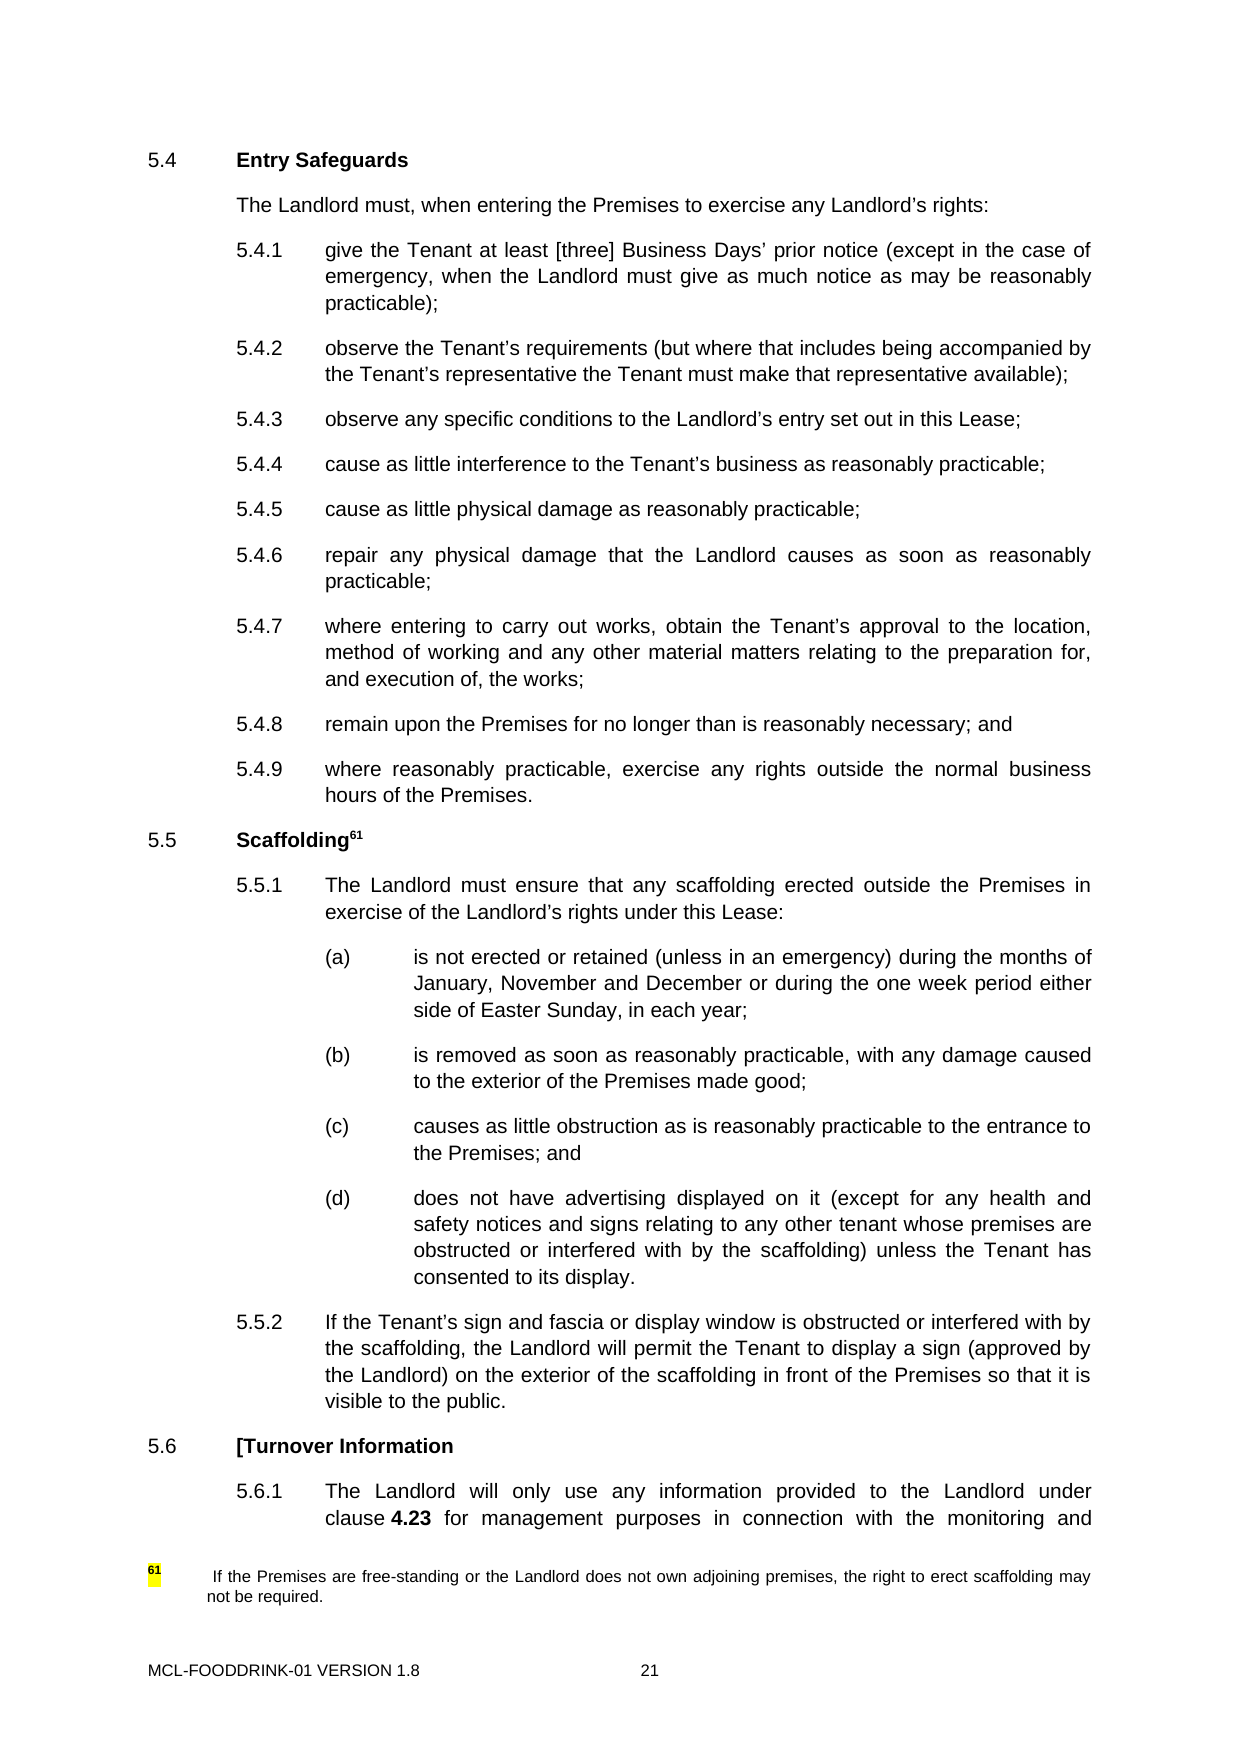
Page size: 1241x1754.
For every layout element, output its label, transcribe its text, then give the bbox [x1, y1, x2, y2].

subtitle where entering to carry out works, obtain the Tenant’s approval to the location, method of working and any other material matters relating to the preparation for, and execution of, the works; [236, 614, 1093, 691]
subtitle is removed as soon as reasonably practicable, with any damage caused to the exterior of the Premises made good; [325, 1043, 1093, 1093]
subtitle observe any specific conditions to the Landlord’s entry set out in this Lease; [236, 407, 1093, 431]
subtitle If the Tenant’s sign and fascia or display window is obstructed or interfered with by the scaffolding, the Landlord will permit the Tenant to display a sign (approved by the Landlord) on the exterior of the scaffolding in front of the Premises so that it is visible to the public. [236, 1310, 1093, 1413]
subtitle repair any physical damage that the Landlord causes as soon as reasonably practicable; [236, 542, 1093, 593]
subtitle cause as little interference to the Tenant’s business as reasonably practicable; [236, 452, 1093, 476]
subtitle Entry Safeguards [148, 148, 1093, 172]
subtitle give the Tenant at least [three] Business Days’ prior notice (except in the case of emergency, when the Landlord must give as much notice as may be reasonably practicable); [236, 238, 1093, 314]
subtitle The Landlord must ensure that any scaffolding erected outside the Premises in exercise of the Landlord’s rights under this Lease: [236, 873, 1093, 924]
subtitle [236, 1479, 1093, 1529]
subtitle is not erected or retained (unless in an emergency) during the months of January, November and December or during the one week period either side of Easter Sunday, in each year; [325, 945, 1093, 1021]
subtitle cause as little physical damage as reasonably practicable; [236, 497, 1093, 521]
subtitle [Turnover Information [148, 1434, 1093, 1458]
subtitle does not have advertising displayed on it (except for any health and safety notices and signs relating to any other tenant whose premises are obstructed or interfered with by the scaffolding) unless the Tenant has consented to its display. [325, 1186, 1093, 1288]
subtitle where reasonably practicable, exercise any rights outside the normal business hours of the Premises. [236, 757, 1093, 807]
text The Landlord must, when entering the Premises to exercise any Landlord’s rights: [236, 193, 1093, 217]
subtitle causes as little obstruction as is reasonably practicable to the entrance to the Premises; and [325, 1114, 1093, 1164]
subtitle Scaffolding [148, 828, 1093, 852]
subtitle observe the Tenant’s requirements (but where that includes being accompanied by the Tenant’s representative the Tenant must make that representative available); [236, 336, 1093, 386]
subtitle remain upon the Premises for no longer than is reasonably necessary; and [236, 712, 1093, 736]
